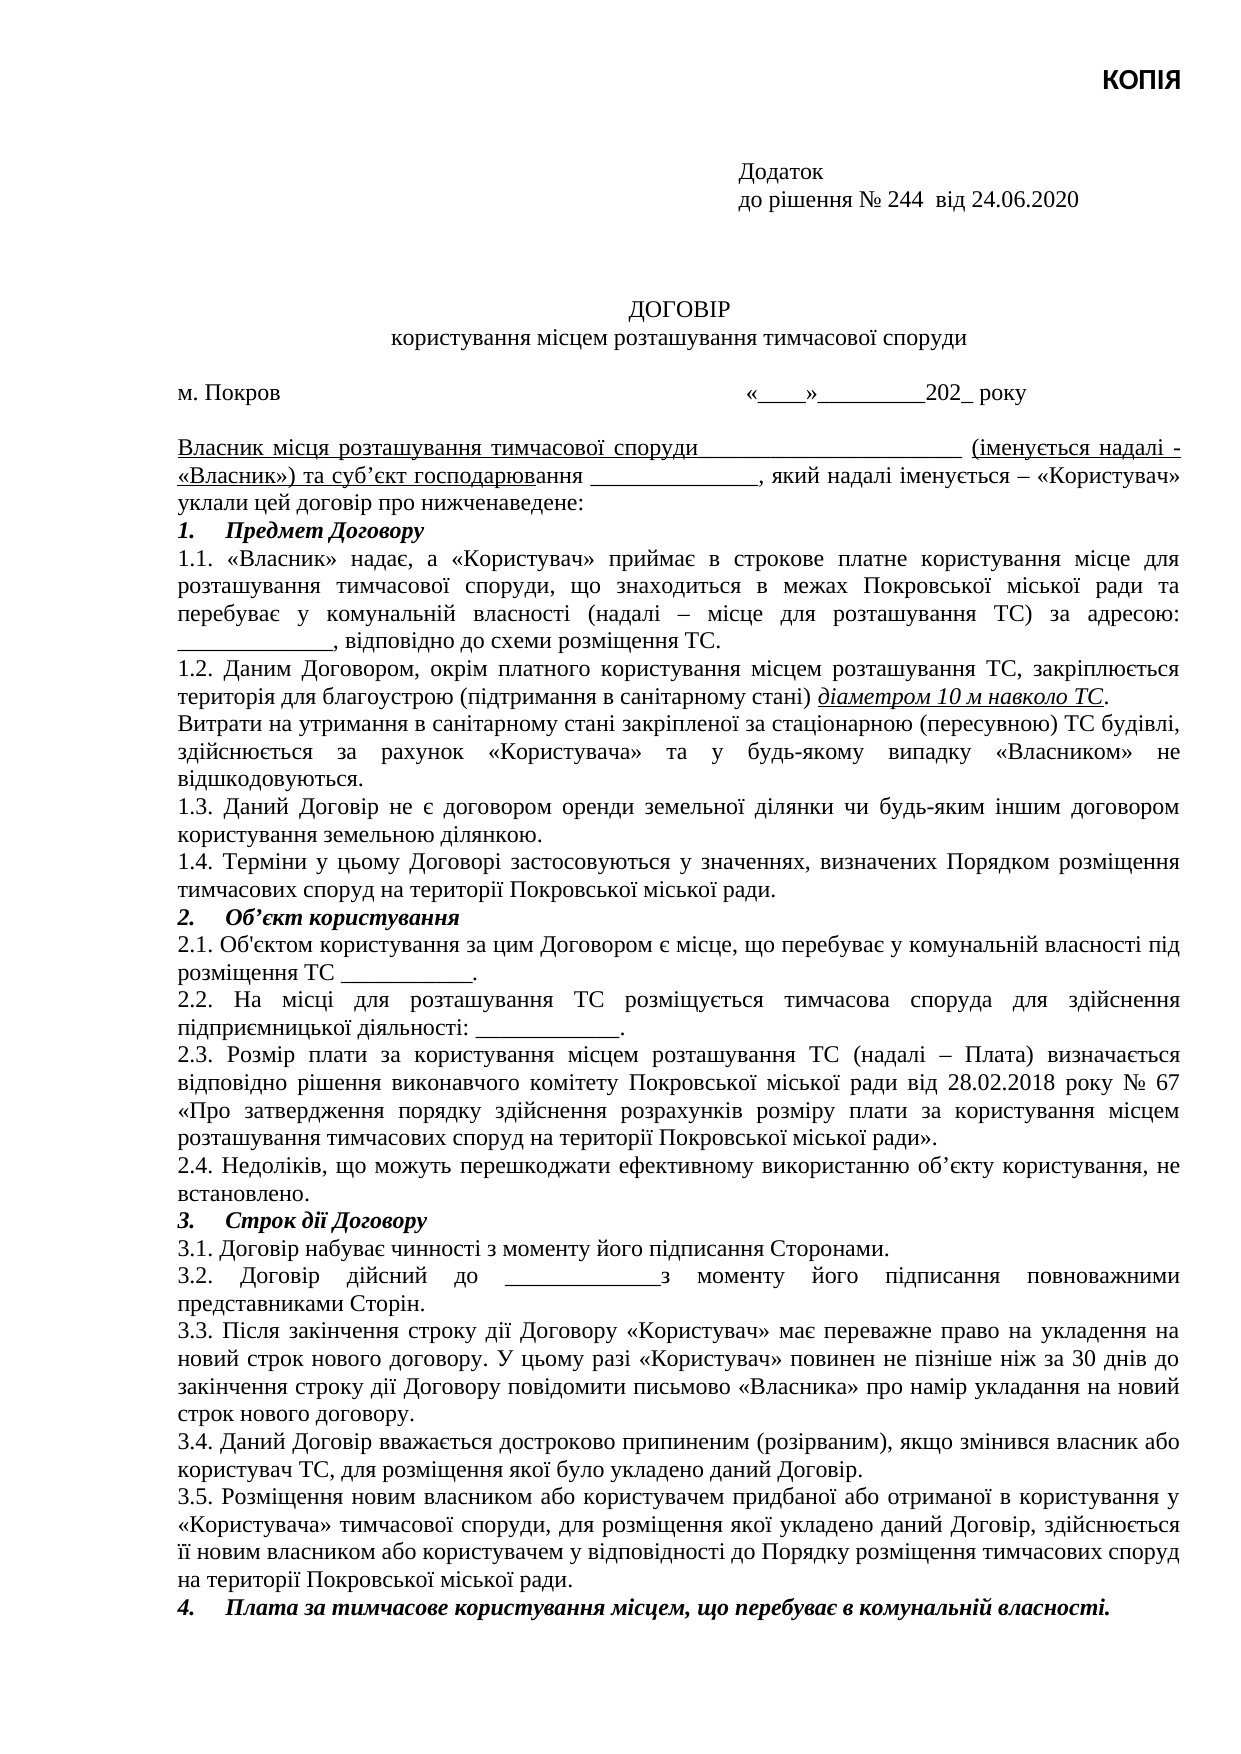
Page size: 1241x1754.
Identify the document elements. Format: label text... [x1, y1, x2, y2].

text 3.1. Договір набуває чинності з моменту його підписання Сторонами. [177, 1234, 1181, 1261]
text 1.2. Даним Договором, окрім платного користування місцем розташування ТС, закріплюється територія для благоустрою (підтримання в санітарному стані) діаметром 10 м навколо ТС. [177, 654, 1181, 709]
text 4. Плата за тимчасове користування місцем, що перебуває в комунальній власності. [177, 1593, 1181, 1620]
text 1.4. Терміни у цьому Договорі застосовуються у значеннях, визначених Порядком розміщення тимчасових споруд на території Покровської міської ради. [177, 847, 1181, 902]
text 3.5. Розміщення новим власником або користувачем придбаної або отриманої в користування у «Користувача» тимчасової споруди, для розміщення якої укладено даний Договір, здійснюється її новим власником або користувачем у відповідності до Порядку розміщення тимчасових споруд на території Покровської міської ради. [177, 1482, 1181, 1593]
text 2.3. Розмір плати за користування місцем розташування ТС (надалі – Плата) визначається відповідно рішення виконавчого комітету Покровської міської ради від 28.02.2018 року № 67 «Про затвердження порядку здійснення розрахунків розміру плати за користування місцем розташування тимчасових споруд на території Покровської міської ради». [177, 1041, 1181, 1151]
text 2.4. Недоліків, що можуть перешкоджати ефективному використанню об’єкту користування, не встановлено. [177, 1151, 1181, 1206]
text 3. Строк дії Договору [177, 1206, 1181, 1234]
text 3.3. Після закінчення строку дії Договору «Користувач» має переважне право на укладення на новий строк нового договору. У цьому разі «Користувач» повинен не пізніше ніж за 30 днів до закінчення строку дії Договору повідомити письмово «Власника» про намір укладання на новий строк нового договору. [177, 1317, 1181, 1427]
text м. Покров «____»_________202_ року [177, 378, 1181, 406]
text 1.1. «Власник» надає, а «Користувач» приймає в строкове платне користування місце для розташування тимчасової споруди, що знаходиться в межах Покровської міської ради та перебуває у комунальній власності (надалі – місце для розташування ТС) за адресою: _____________, відповідно до схеми розміщення ТС. [177, 544, 1181, 654]
text 2.2. На місці для розташування ТС розміщується тимчасова споруда для здійснення підприємницької діяльності: ____________. [177, 985, 1181, 1041]
text 2.1. Об'єктом користування за цим Договором є місце, що перебуває у комунальній власності під розміщення ТС ___________. [177, 930, 1181, 985]
text 2. Об’єкт користування [177, 902, 1181, 930]
text 3.4. Даний Договір вважається достроково припиненим (розірваним), якщо змінився власник або користувач ТС, для розміщення якої було укладено даний Договір. [177, 1427, 1181, 1482]
text користування місцем розташування тимчасової споруди [177, 323, 1181, 350]
text Витрати на утримання в санітарному стані закріпленої за стаціонарною (пересувною) ТС будівлі, здійснюється за рахунок «Користувача» та у будь-якому випадку «Власником» не відшкодовуються. [177, 709, 1181, 792]
text Власник місця розташування тимчасової споруди______________________ (іменується надалі - «Власник») та суб’єкт господарювання ______________, який надалі іменується – «Користувач» уклали цей договір про нижченаведене: [177, 433, 1181, 516]
text до рішення № 244 від 24.06.2020 [177, 185, 1181, 212]
text ДОГОВІР [177, 295, 1181, 323]
text 3.2. Договір дійсний до _____________з моменту його підписання повноважними представниками Сторін. [177, 1261, 1181, 1317]
text 1.3. Даний Договір не є договором оренди земельної ділянки чи будь-яким іншим договором користування земельною ділянкою. [177, 792, 1181, 847]
text 1. Предмет Договору [177, 516, 1181, 544]
text Додаток [177, 157, 1181, 185]
